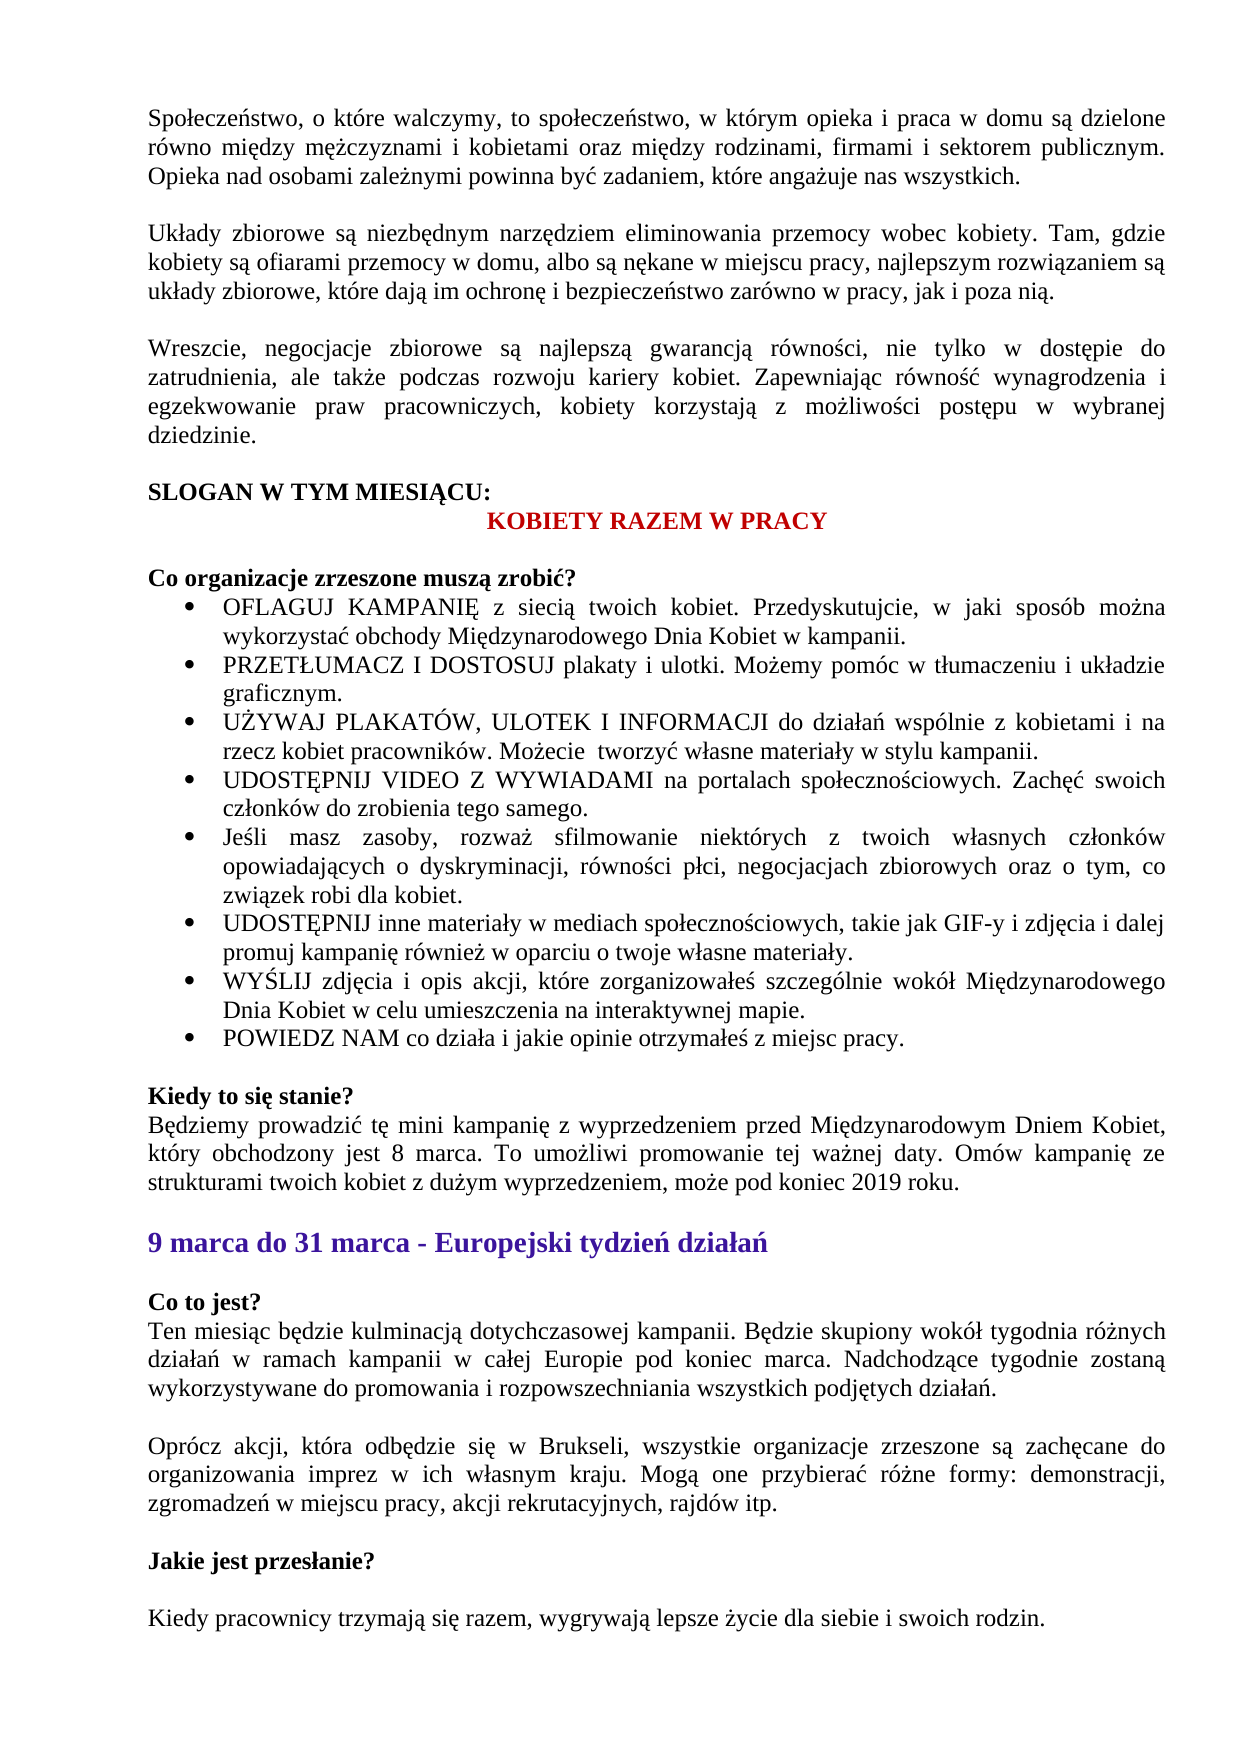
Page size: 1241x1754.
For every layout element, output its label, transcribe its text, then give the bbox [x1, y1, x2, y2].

text Społeczeństwo, o które walczymy, to społeczeństwo, w którym opieka i praca w domu są dzielone równo między mężczyznami i kobietami oraz między rodzinami, firmami i sektorem publicznym. Opieka nad osobami zależnymi powinna być zadaniem, które angażuje nas wszystkich. [148, 103, 1167, 190]
list PRZETŁUMACZ I DOSTOSUJ plakaty i ulotki. Możemy pomóc w tłumaczeniu i układzie graficznym. [185, 650, 1167, 707]
text KOBIETY RAZEM W PRACY [148, 506, 1167, 535]
text Kiedy pracownicy trzymają się razem, wygrywają lepsze życie dla siebie i swoich rodzin. [148, 1603, 1167, 1632]
list Jeśli masz zasoby, rozważ sfilmowanie niektórych z twoich własnych członków opowiadających o dyskryminacji, równości płci, negocjacjach zbiorowych oraz o tym, co związek robi dla kobiet. [185, 822, 1167, 908]
text Jakie jest przesłanie? [148, 1546, 1167, 1574]
list OFLAGUJ KAMPANIĘ z siecią twoich kobiet. Przedyskutujcie, w jaki sposób można wykorzystać obchody Międzynarodowego Dnia Kobiet w kampanii. [185, 592, 1167, 650]
list WYŚLIJ zdjęcia i opis akcji, które zorganizowałeś szczególnie wokół Międzynarodowego Dnia Kobiet w celu umieszczenia na interaktywnej mapie. [185, 966, 1167, 1023]
list POWIEDZ NAM co działa i jakie opinie otrzymałeś z miejsc pracy. [185, 1023, 1167, 1052]
text Wreszcie, negocjacje zbiorowe są najlepszą gwarancją równości, nie tylko w dostępie do zatrudnienia, ale także podczas rozwoju kariery kobiet. Zapewniając równość wynagrodzenia i egzekwowanie praw pracowniczych, kobiety korzystają z możliwości postępu w wybranej dziedzinie. [148, 333, 1167, 448]
text Co organizacje zrzeszone muszą zrobić? [148, 563, 1167, 592]
text Oprócz akcji, która odbędzie się w Brukseli, wszystkie organizacje zrzeszone są zachęcane do organizowania imprez w ich własnym kraju. Mogą one przybierać różne formy: demonstracji, zgromadzeń w miejscu pracy, akcji rekrutacyjnych, rajdów itp. [148, 1431, 1167, 1517]
text Co to jest? [148, 1287, 1167, 1316]
text Będziemy prowadzić tę mini kampanię z wyprzedzeniem przed Międzynarodowym Dniem Kobiet, który obchodzony jest 8 marca. To umożliwi promowanie tej ważnej daty. Omów kampanię ze strukturami twoich kobiet z dużym wyprzedzeniem, może pod koniec 2019 roku. [148, 1110, 1167, 1196]
text 9 marca do 31 marca - Europejski tydzień działań [148, 1225, 1167, 1258]
text SLOGAN W TYM MIESIĄCU: [148, 477, 1167, 506]
text Kiedy to się stanie? [148, 1081, 1167, 1110]
list UDOSTĘPNIJ VIDEO Z WYWIADAMI na portalach społecznościowych. Zachęć swoich członków do zrobienia tego samego. [185, 765, 1167, 822]
text Ten miesiąc będzie kulminacją dotychczasowej kampanii. Będzie skupiony wokół tygodnia różnych działań w ramach kampanii w całej Europie pod koniec marca. Nadchodzące tygodnie zostaną wykorzystywane do promowania i rozpowszechniania wszystkich podjętych działań. [148, 1316, 1167, 1402]
list UŻYWAJ PLAKATÓW, ULOTEK I INFORMACJI do działań wspólnie z kobietami i na rzecz kobiet pracowników. Możecie tworzyć własne materiały w stylu kampanii. [185, 707, 1167, 765]
list UDOSTĘPNIJ inne materiały w mediach społecznościowych, takie jak GIF-y i zdjęcia i dalej promuj kampanię również w oparciu o twoje własne materiały. [185, 908, 1167, 966]
text Układy zbiorowe są niezbędnym narzędziem eliminowania przemocy wobec kobiety. Tam, gdzie kobiety są ofiarami przemocy w domu, albo są nękane w miejscu pracy, najlepszym rozwiązaniem są układy zbiorowe, które dają im ochronę i bezpieczeństwo zarówno w pracy, jak i poza nią. [148, 218, 1167, 305]
